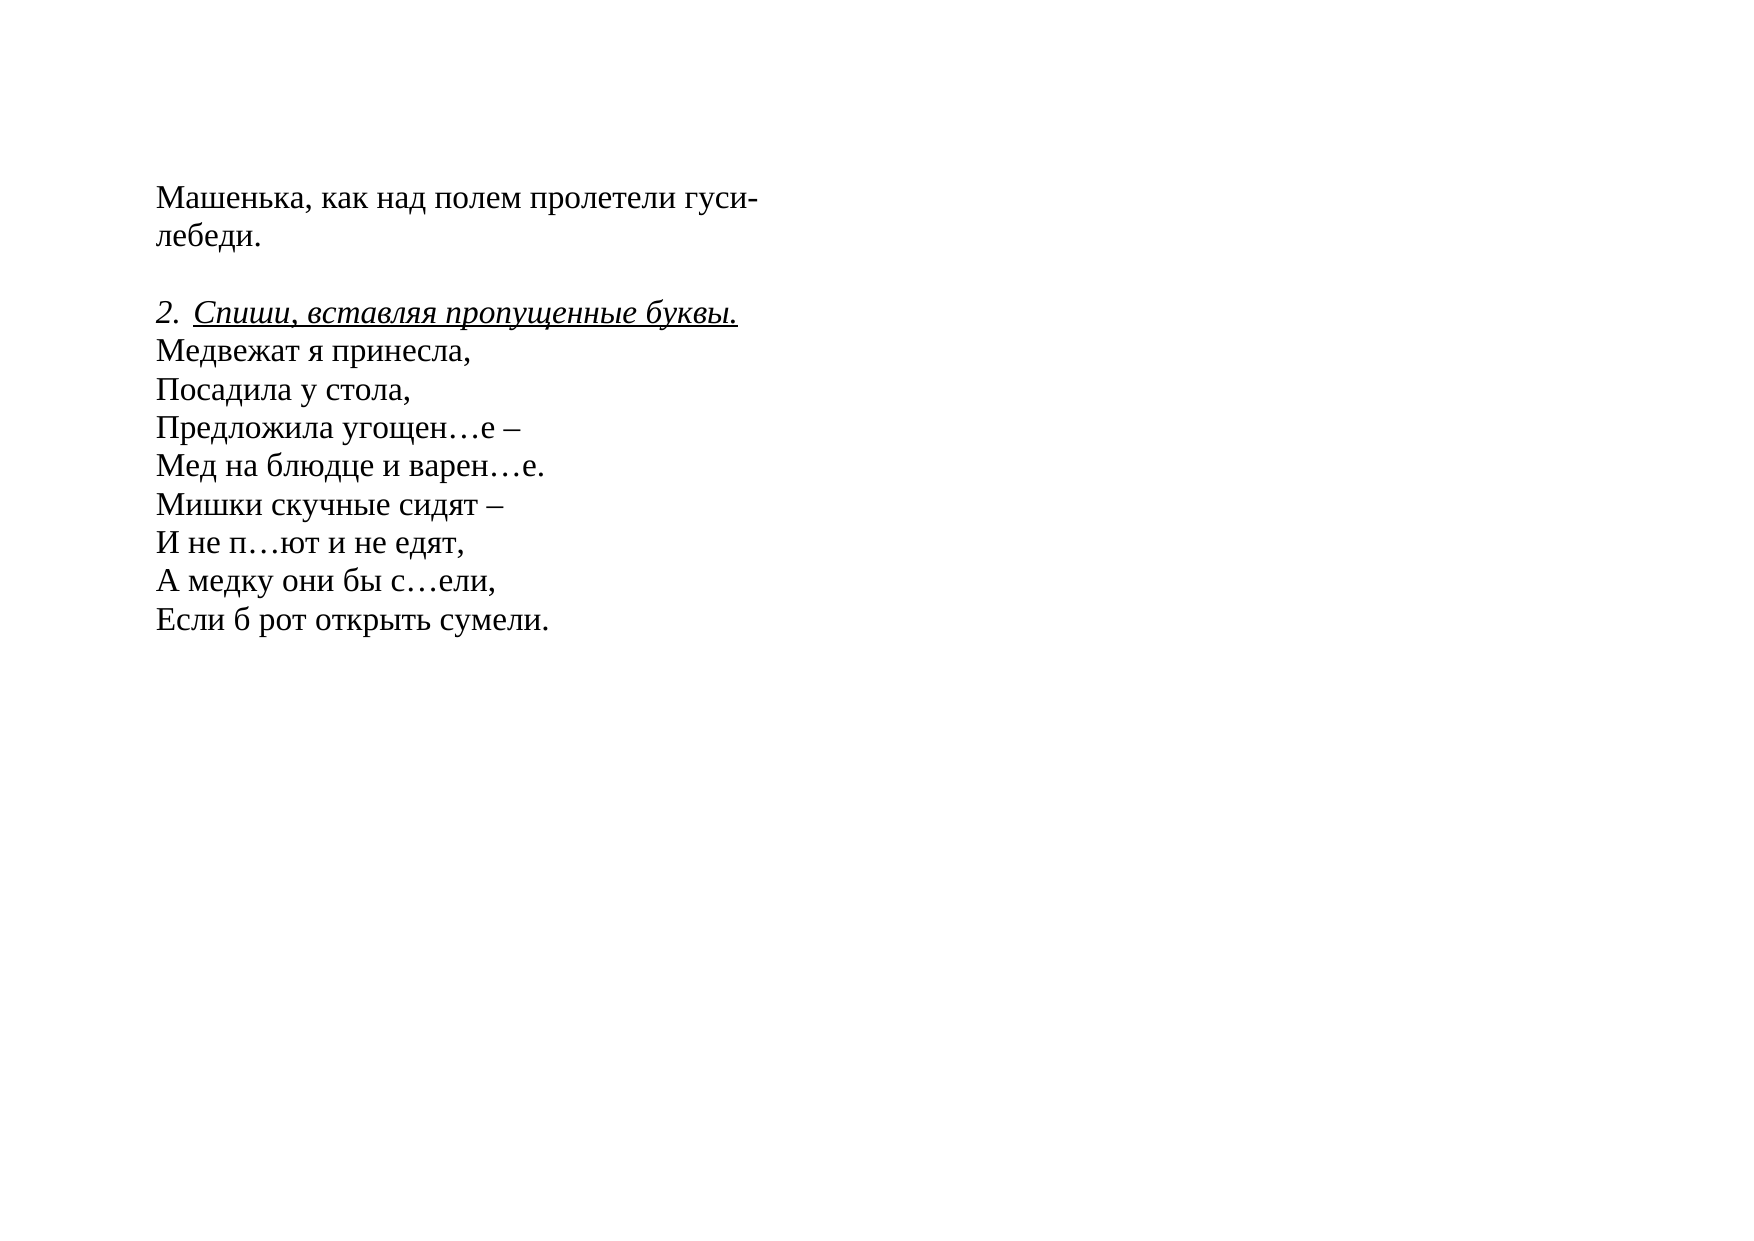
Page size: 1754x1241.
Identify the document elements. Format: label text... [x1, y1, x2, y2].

list Спиши, вставляя пропущенные буквы. [156, 292, 840, 331]
text Прибежала Машенька домой, а брата нет. Побежала она в чистое поле. Увидела Машенька, как над полем пролетели гуси-лебеди. [156, 177, 840, 254]
text Если б рот открыть сумели. [156, 599, 840, 637]
text А медку они бы с…ели, [156, 561, 840, 599]
text Предложила угощен…е – [156, 407, 840, 446]
text Медвежат я принесла, [156, 331, 840, 369]
text Посадила у стола, [156, 369, 840, 407]
text Мед на блюдце и варен…е. [156, 446, 840, 484]
text И не п…ют и не едят, [156, 522, 840, 561]
text Мишки скучные сидят – [156, 484, 840, 522]
